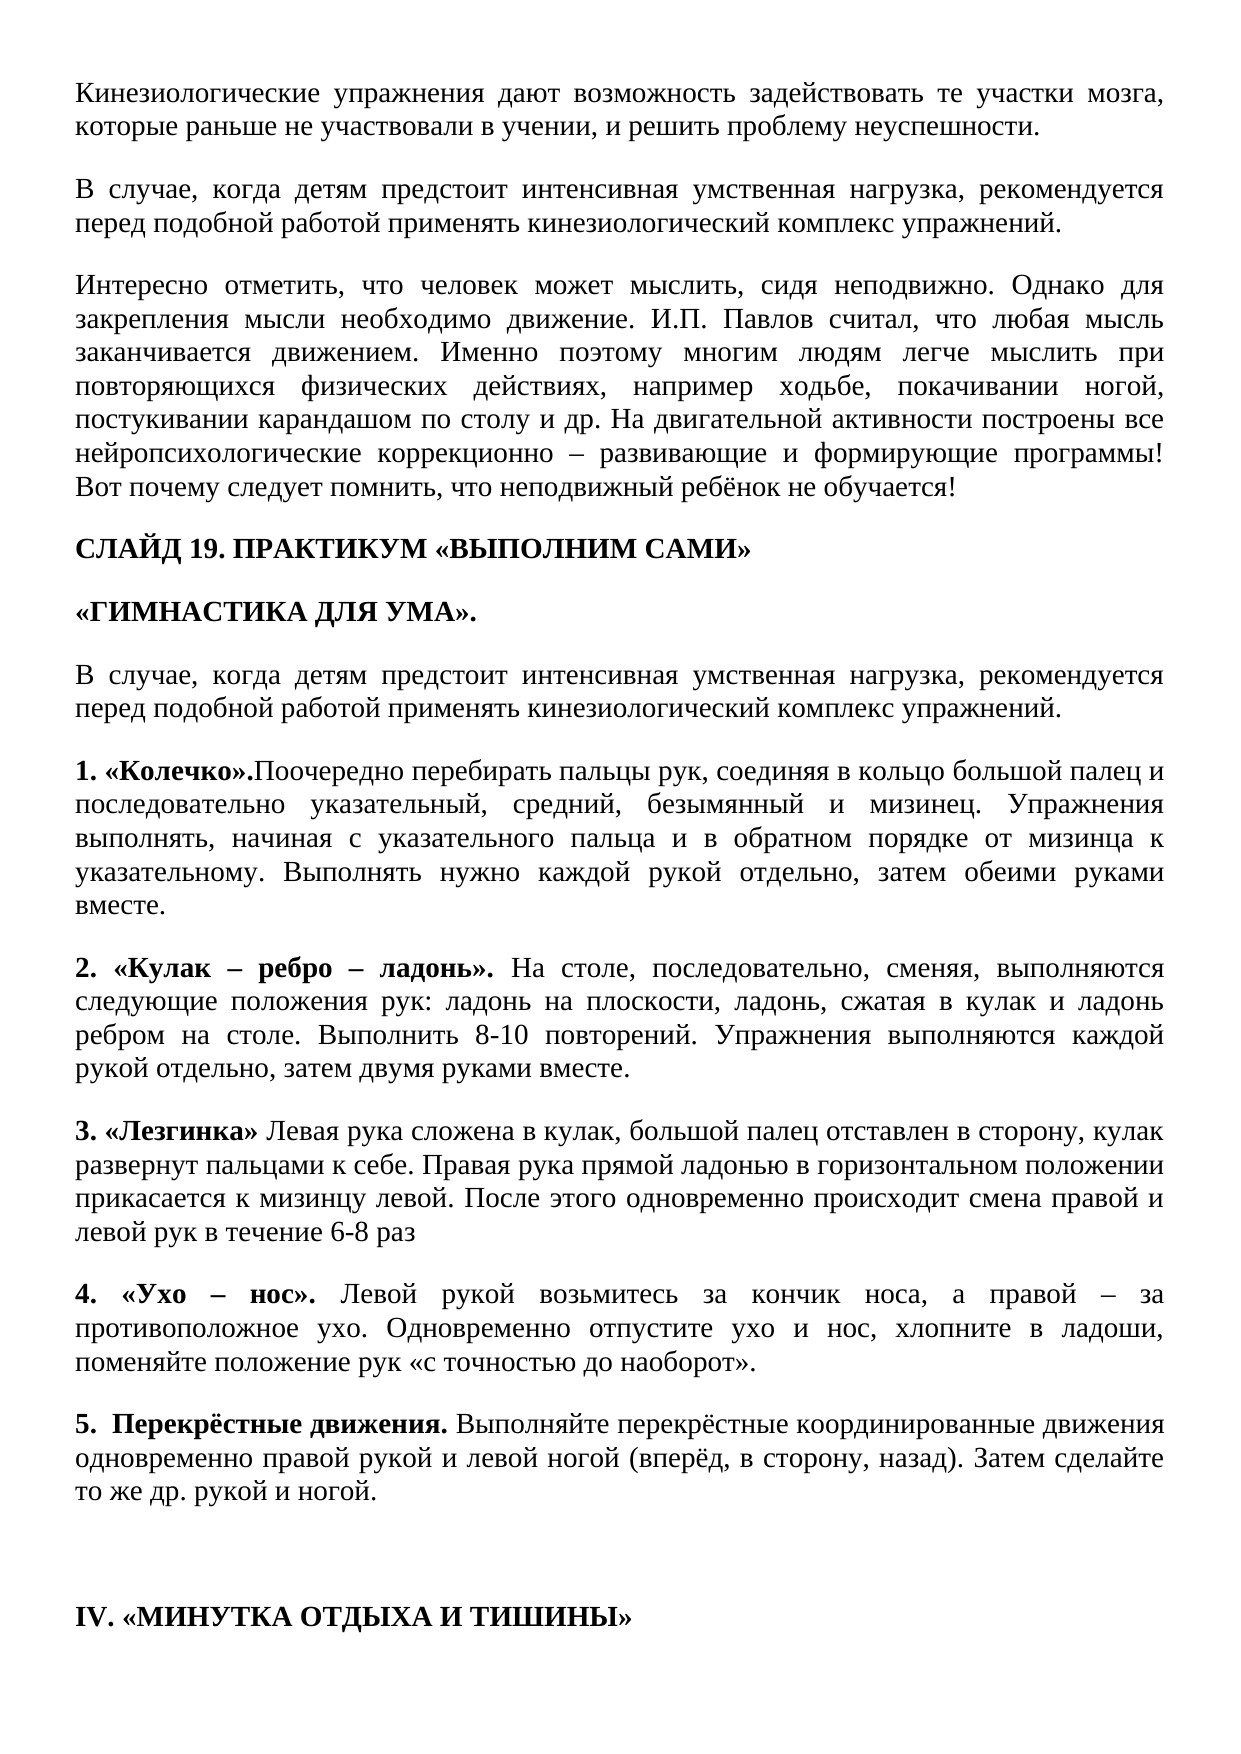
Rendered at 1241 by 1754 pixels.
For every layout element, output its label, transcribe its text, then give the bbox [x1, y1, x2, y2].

text В случае, когда детям предстоит интенсивная умственная нагрузка, рекомендуется перед подобной работой применять кинезиологический комплекс упражнений. [75, 171, 1165, 238]
text 3. «Лезгинка» Левая рука сложена в кулак, большой палец отставлен в сторону, кулак развернут пальцами к себе. Правая рука прямой ладонью в горизонтальном положении прикасается к мизинцу левой. После этого одновременно происходит смена правой и левой рук в течение 6-8 раз [75, 1113, 1165, 1247]
text Интересно отметить, что человек может мыслить, сидя неподвижно. Однако для закрепления мысли необходимо движение. И.П. Павлов считал, что любая мысль заканчивается движением. Именно поэтому многим людям легче мыслить при повторяющихся физических действиях, например ходьбе, покачивании ногой, постукивании карандашом по столу и др. На двигательной активности построены все нейропсихологические коррекционно – развивающие и формирующие программы! Вот почему следует помнить, что неподвижный ребёнок не обучается! [75, 267, 1165, 502]
text Кинезиологические упражнения дают возможность задействовать те участки мозга, которые раньше не участвовали в учении, и решить проблему неуспешности. [75, 75, 1165, 142]
text СЛАЙД 19. ПРАКТИКУМ «ВЫПОЛНИМ САМИ» [75, 531, 1165, 565]
text 5. Перекрёстные движения. Выполняйте перекрёстные координированные движения одновременно правой рукой и левой ногой (вперёд, в сторону, назад). Затем сделайте то же др. рукой и ногой. [75, 1406, 1165, 1507]
text 1. «Колечко».Поочередно перебирать пальцы рук, соединяя в кольцо большой палец и последовательно указательный, средний, безымянный и мизинец. Упражнения выполнять, начиная с указательного пальца и в обратном порядке от мизинца к указательному. Выполнять нужно каждой рукой отдельно, затем обеими руками вместе. [75, 753, 1165, 921]
text 2. «Кулак – ребро – ладонь». На столе, последовательно, сменяя, выполняются следующие положения рук: ладонь на плоскости, ладонь, сжатая в кулак и ладонь ребром на столе. Выполнить 8-10 повторений. Упражнения выполняются каждой рукой отдельно, затем двумя руками вместе. [75, 950, 1165, 1084]
text 4. «Ухо – нос». Левой рукой возьмитесь за кончик носа, а правой – за противоположное ухо. Одновременно отпустите ухо и нос, хлопните в ладоши, поменяйте положение рук «с точностью до наоборот». [75, 1277, 1165, 1377]
text «ГИМНАСТИКА ДЛЯ УМА». [75, 594, 1165, 628]
text В случае, когда детям предстоит интенсивная умственная нагрузка, рекомендуется перед подобной работой применять кинезиологический комплекс упражнений. [75, 657, 1165, 724]
text IV. «МИНУТКА ОТДЫХА И ТИШИНЫ» [75, 1599, 1165, 1632]
